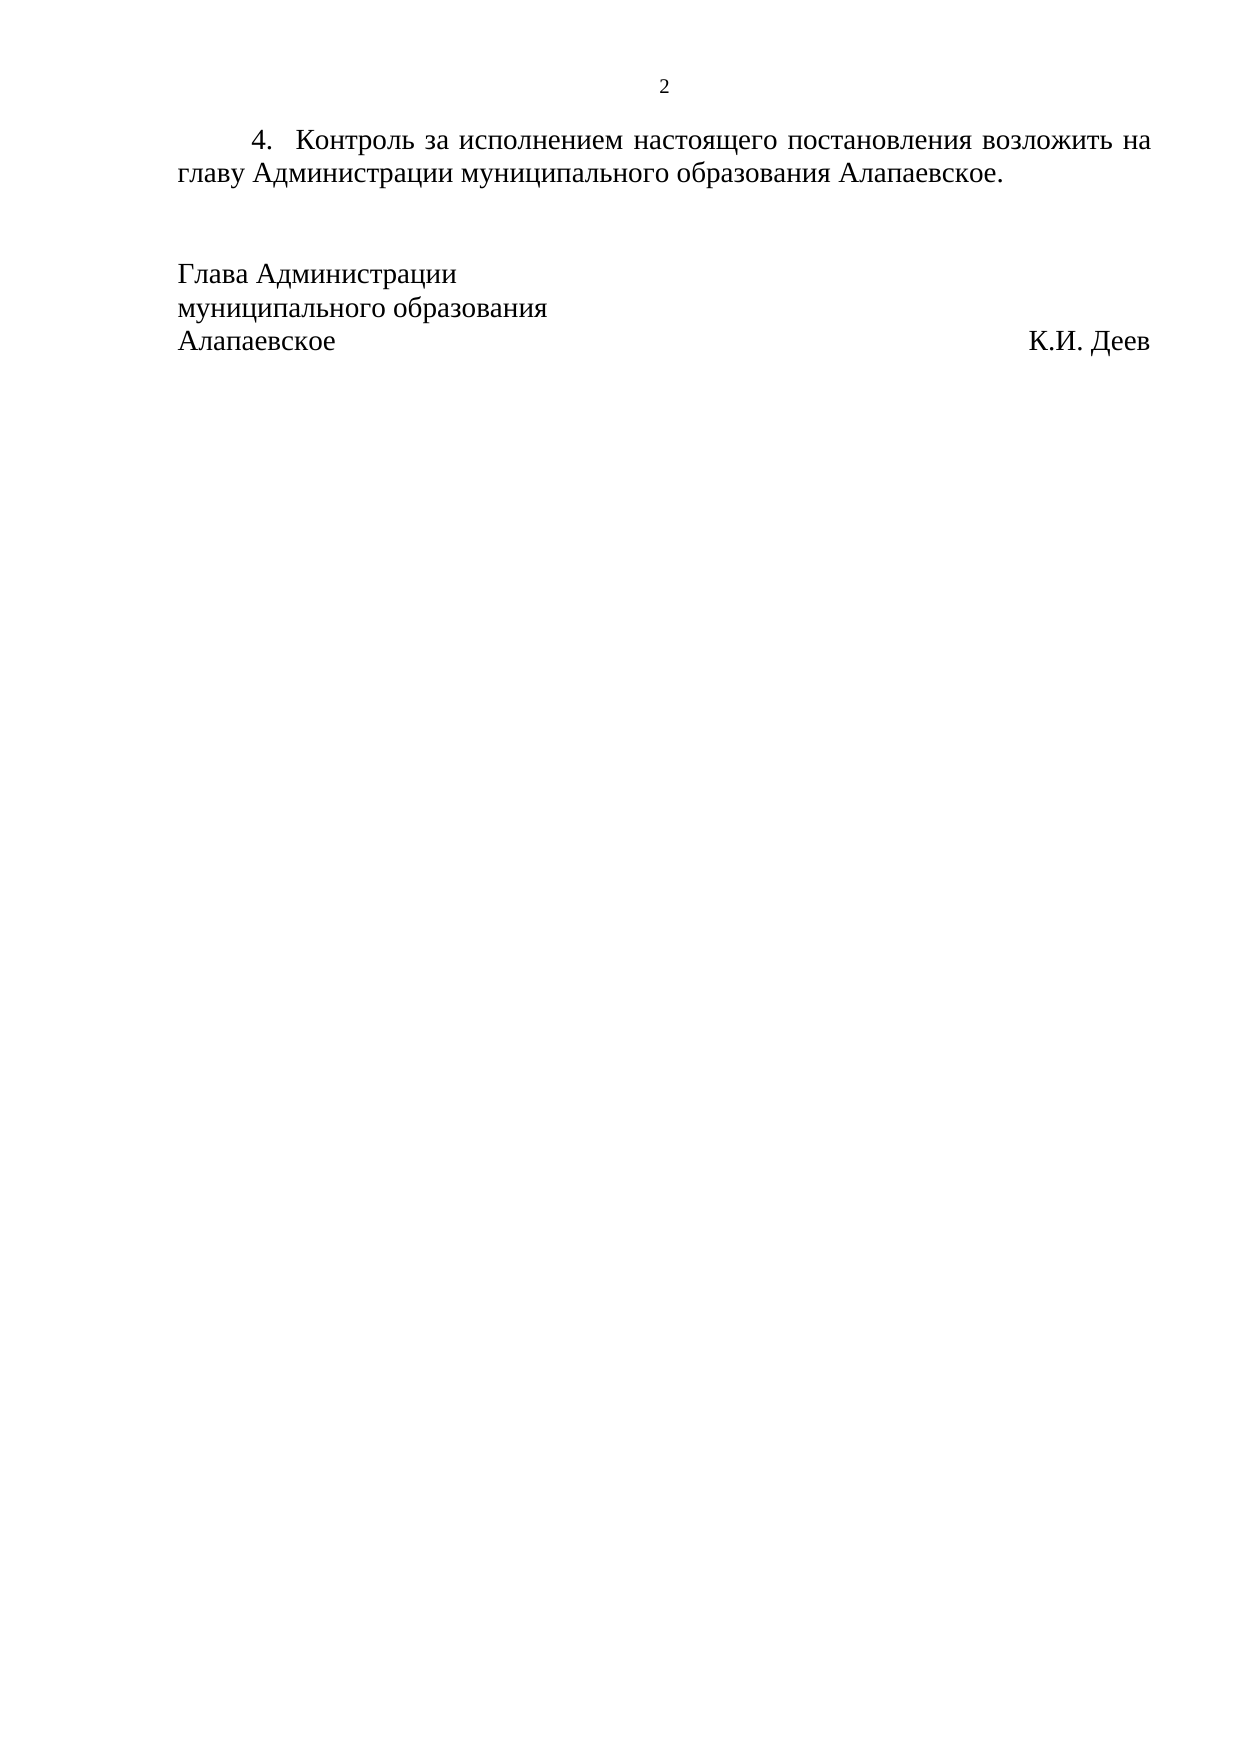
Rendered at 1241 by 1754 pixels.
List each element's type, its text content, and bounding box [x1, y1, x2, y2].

list Контроль за исполнением настоящего постановления возложить на главу Администрации муниципального образования Алапаевское. [177, 122, 1152, 189]
text Алапаевское К.И. Деев [177, 323, 1152, 357]
text муниципального образования [177, 290, 1152, 323]
text Глава Администрации [177, 256, 1152, 290]
